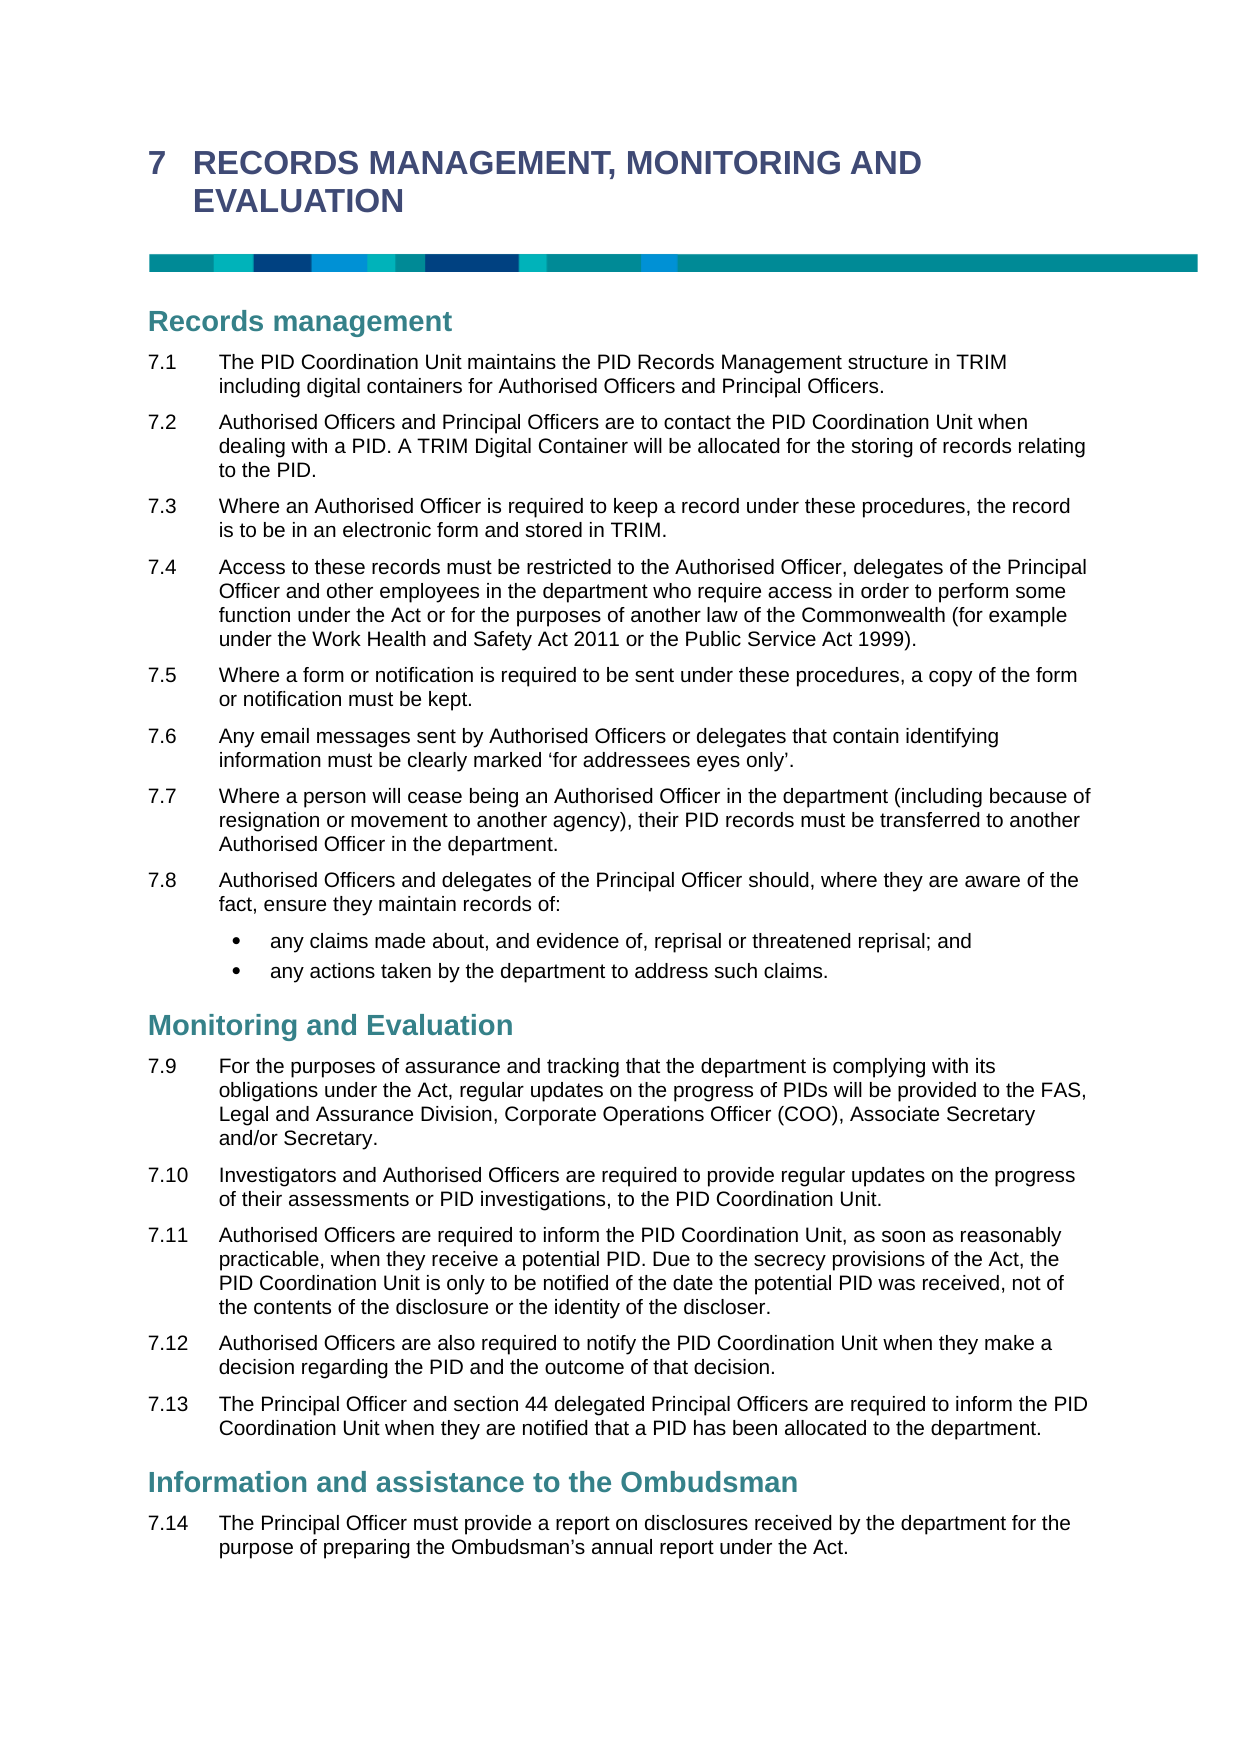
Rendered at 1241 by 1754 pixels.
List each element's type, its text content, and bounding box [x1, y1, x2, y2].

list 7.12 Authorised Officers are also required to notify the PID Coordination Unit when they make a decision regarding the PID and the outcome of that decision. [148, 1273, 1092, 1321]
subtitle Records management [148, 245, 1092, 278]
list 7.8 Authorised Officers and delegates of the Principal Officer should, where they are aware of the fact, ensure they maintain records of: [148, 810, 1092, 858]
list 7.14 The Principal Officer must provide a report on disclosures received by the department for the purpose of preparing the Ombudsman’s annual report under the Act. [148, 1452, 1092, 1500]
list 7.5 Where a form or notification is required to be sent under these procedures, a copy of the form or notification must be kept. [148, 604, 1092, 652]
list any actions taken by the department to address such claims. [233, 901, 1092, 924]
list 7.7 Where a person will cease being an Authorised Officer in the department (including because of resignation or movement to another agency), their PID records must be transferred to another Authorised Officer in the department. [148, 725, 1092, 797]
list any claims made about, and evidence of, reprisal or threatened reprisal; and [233, 870, 1092, 894]
list 7.1 The PID Coordination Unit maintains the PID Records Management structure in TRIM including digital containers for Authorised Officers and Principal Officers. [148, 291, 1092, 339]
list 7.3 Where an Authorised Officer is required to keep a record under these procedures, the record is to be in an electronic form and stored in TRIM. [148, 436, 1092, 484]
list 7.4 Access to these records must be restricted to the Authorised Officer, delegates of the Principal Officer and other employees in the department who require access in order to perform some function under the Act or for the purposes of another law of the Commonwealth (for example under the Work Health and Safety Act 2011 or the Public Service Act 1999). [148, 496, 1092, 592]
subtitle Information and assistance to the Ombudsman [148, 1406, 1092, 1439]
list 7.11 Authorised Officers are required to inform the PID Coordination Unit, as soon as reasonably practicable, when they receive a potential PID. Due to the secrecy provisions of the Act, the PID Coordination Unit is only to be notified of the date the potential PID was received, not of the contents of the disclosure or the identity of the discloser. [148, 1164, 1092, 1260]
list 7.6 Any email messages sent by Authorised Officers or delegates that contain identifying information must be clearly marked ‘for addressees eyes only’. [148, 665, 1092, 713]
subtitle RECORDS MANAGEMENT, MONITORING AND EVALUATION [148, 143, 1092, 220]
subtitle Monitoring and Evaluation [148, 949, 1092, 983]
list 7.13 The Principal Officer and section 44 delegated Principal Officers are required to inform the PID Coordination Unit when they are notified that a PID has been allocated to the department. [148, 1333, 1092, 1381]
list 7.9 For the purposes of assurance and tracking that the department is complying with its obligations under the Act, regular updates on the progress of PIDs will be provided to the FAS, Legal and Assurance Division, Corporate Operations Officer (COO), Associate Secretary and/or Secretary. [148, 996, 1092, 1091]
list 7.2 Authorised Officers and Principal Officers are to contact the PID Coordination Unit when dealing with a PID. A TRIM Digital Container will be allocated for the storing of records relating to the PID. [148, 351, 1092, 423]
list 7.15 The PID Coordination Unit will prepare a report on behalf of the department on all disclosures made during the financial year. For this purpose: [148, 1512, 1092, 1560]
list 7.10 Investigators and Authorised Officers are required to provide regular updates on the progress of their assessments or PID investigations, to the PID Coordination Unit. [148, 1104, 1092, 1152]
